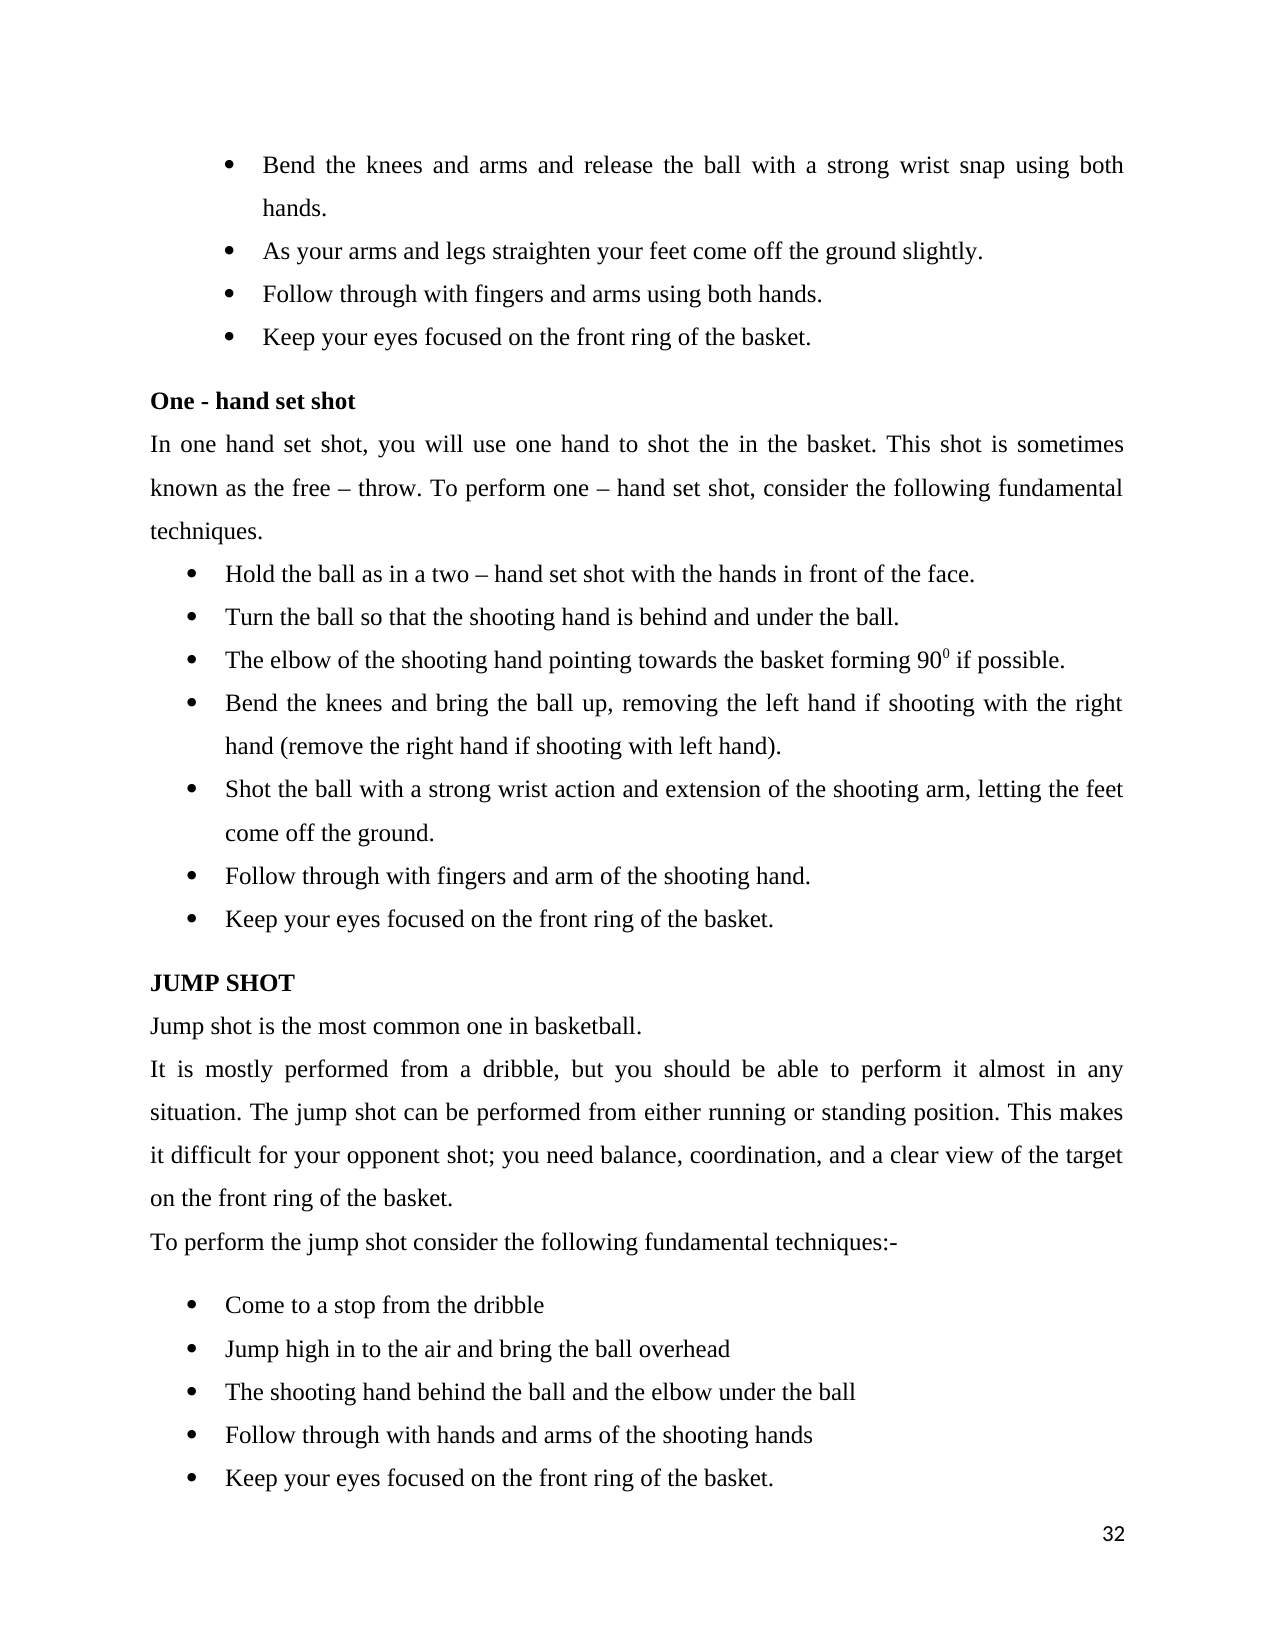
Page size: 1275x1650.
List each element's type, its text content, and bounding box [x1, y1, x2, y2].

list Come to a stop from the dribble [187, 1291, 1125, 1319]
text In one hand set shot, you will use one hand to shot the in the basket. This shot is sometimes known as the free – throw. To perform one – hand set shot, consider the following fundamental techniques. [150, 429, 1125, 544]
list Hold the ball as in a two – hand set shot with the hands in front of the face. [187, 559, 1125, 588]
list Follow through with fingers and arms using both hands. [225, 279, 1125, 308]
text It is mostly performed from a dribble, but you should be able to perform it almost in any situation. The jump shot can be performed from either running or standing position. This makes it difficult for your opponent shot; you need balance, coordination, and a clear view of the target on the front ring of the basket. [150, 1054, 1125, 1212]
list Turn the ball so that the shooting hand is behind and under the ball. [187, 602, 1125, 631]
list Follow through with fingers and arm of the shooting hand. [187, 861, 1125, 889]
text To perform the jump shot consider the following fundamental techniques:- [150, 1227, 1125, 1255]
text Jump shot is the most common one in basketball. [150, 1011, 1125, 1040]
list Bend the knees and bring the ball up, removing the left hand if shooting with the right hand (remove the right hand if shooting with left hand). [187, 688, 1125, 760]
text One - hand set shot [150, 386, 1125, 415]
list Keep your eyes focused on the front ring of the basket. [225, 322, 1125, 351]
list Keep your eyes focused on the front ring of the basket. [187, 1463, 1125, 1492]
list The elbow of the shooting hand pointing towards the basket forming 900 if possible. [187, 645, 1125, 674]
list Follow through with hands and arms of the shooting hands [187, 1420, 1125, 1449]
list Shot the ball with a strong wrist action and extension of the shooting arm, letting the feet come off the ground. [187, 774, 1125, 846]
list Bend the knees and arms and release the ball with a strong wrist snap using both hands. [225, 150, 1125, 222]
list Keep your eyes focused on the front ring of the basket. [187, 904, 1125, 933]
text JUMP SHOT [150, 968, 1125, 997]
list The shooting hand behind the ball and the elbow under the ball [187, 1377, 1125, 1406]
list Jump high in to the air and bring the ball overhead [187, 1334, 1125, 1362]
list As your arms and legs straighten your feet come off the ground slightly. [225, 236, 1125, 265]
